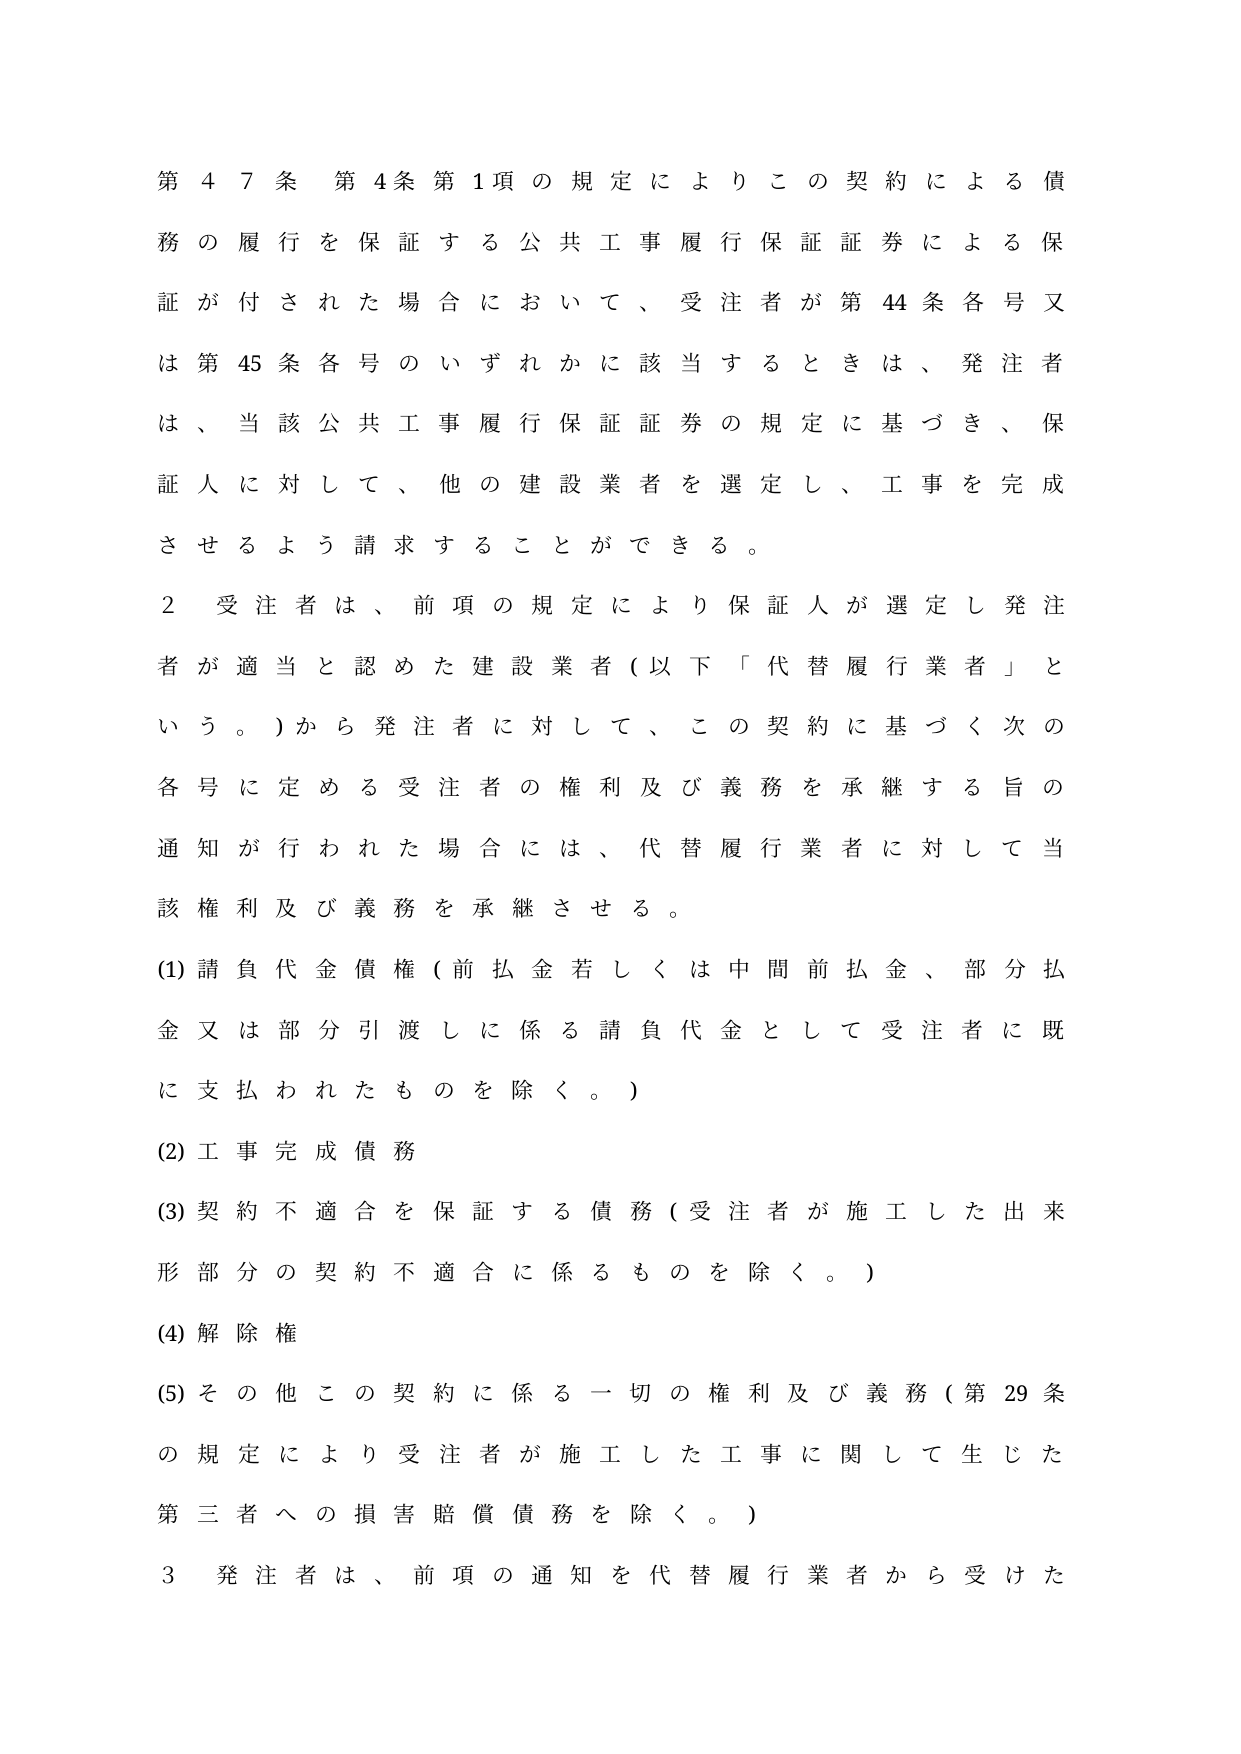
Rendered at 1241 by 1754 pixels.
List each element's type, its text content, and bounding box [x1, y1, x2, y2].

text (3) 契約不適合を保証する債務(受注者が施工した出来形部分の契約不適合に係るものを除く。) [157, 1180, 1083, 1301]
text (4) 解除権 [157, 1301, 1083, 1362]
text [157, 1544, 1083, 1604]
text (5) その他この契約に係る一切の権利及び義務(第29条の規定により受注者が施工した工事に関して生じた第三者への損害賠償債務を除く。) [157, 1362, 1083, 1544]
text 第４７条 第4条第1項の規定によりこの契約による債務の履行を保証する公共工事履行保証証券による保証が付された場合において、受注者が第44条各号又は第45条各号のいずれかに該当するときは、発注者は、当該公共工事履行保証証券の規定に基づき、保証人に対して、他の建設業者を選定し、工事を完成させるよう請求することができる。 [157, 149, 1083, 574]
text (2) 工事完成債務 [157, 1119, 1083, 1180]
text (1) 請負代金債権(前払金若しくは中間前払金、部分払金又は部分引渡しに係る請負代金として受注者に既に支払われたものを除く。) [157, 938, 1083, 1119]
text ２ 受注者は、前項の規定により保証人が選定し発注者が適当と認めた建設業者(以下「代替履行業者」という。)から発注者に対して、この契約に基づく次の各号に定める受注者の権利及び義務を承継する旨の通知が行われた場合には、代替履行業者に対して当該権利及び義務を承継させる。 [157, 574, 1083, 938]
